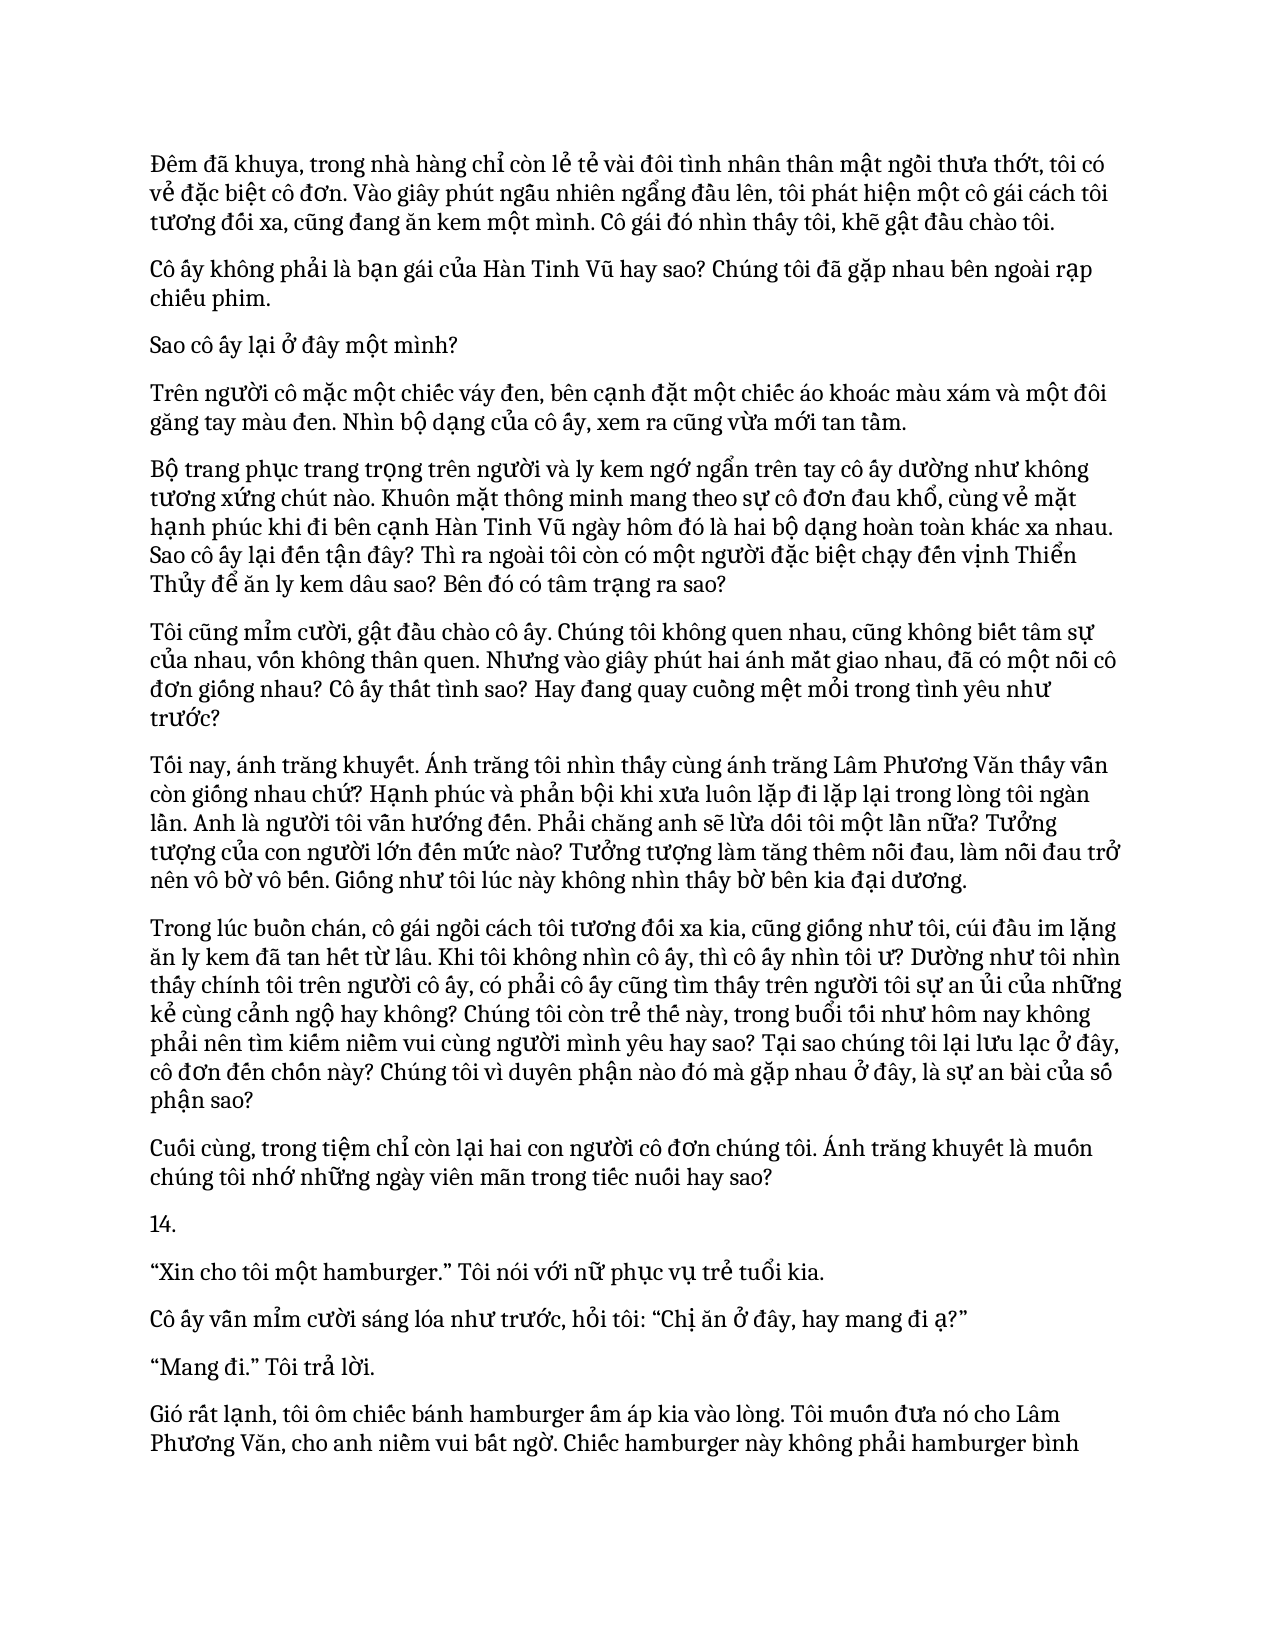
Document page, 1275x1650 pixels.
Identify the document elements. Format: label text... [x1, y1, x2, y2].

text Cô ấy không phải là bạn gái của Hàn Tinh Vũ hay sao? Chúng tôi đã gặp nhau bên ngoài rạp chiếu phim. [150, 255, 1125, 312]
text Đêm đã khuya, trong nhà hàng chỉ còn lẻ tẻ vài đôi tình nhân thân mật ngồi thưa thớt, tôi có vẻ đặc biệt cô đơn. Vào giây phút ngẫu nhiên ngẩng đầu lên, tôi phát hiện một cô gái cách tôi tương đối xa, cũng đang ăn kem một mình. Cô gái đó nhìn thấy tôi, khẽ gật đầu chào tôi. [150, 150, 1125, 236]
text Cuối cùng, trong tiệm chỉ còn lại hai con người cô đơn chúng tôi. Ánh trăng khuyết là muốn chúng tôi nhớ những ngày viên mãn trong tiếc nuối hay sao? [150, 1134, 1125, 1191]
text Sao cô ấy lại ở đây một mình? [150, 331, 1125, 360]
text 14. [150, 1210, 1125, 1239]
text Tôi cũng mỉm cười, gật đầu chào cô ấy. Chúng tôi không quen nhau, cũng không biết tâm sự của nhau, vốn không thân quen. Nhưng vào giây phút hai ánh mắt giao nhau, đã có một nỗi cô đơn giống nhau? Cô ấy thất tình sao? Hay đang quay cuồng mệt mỏi trong tình yêu như trước? [150, 617, 1125, 732]
text Trên người cô mặc một chiếc váy đen, bên cạnh đặt một chiếc áo khoác màu xám và một đôi găng tay màu đen. Nhìn bộ dạng của cô ấy, xem ra cũng vừa mới tan tầm. [150, 379, 1125, 436]
text Bộ trang phục trang trọng trên người và ly kem ngớ ngẩn trên tay cô ấy dường như không tương xứng chút nào. Khuôn mặt thông minh mang theo sự cô đơn đau khổ, cùng vẻ mặt hạnh phúc khi đi bên cạnh Hàn Tinh Vũ ngày hôm đó là hai bộ dạng hoàn toàn khác xa nhau. Sao cô ấy lại đến tận đây? Thì ra ngoài tôi còn có một người đặc biệt chạy đến vịnh Thiển Thủy để ăn ly kem dâu sao? Bên đó có tâm trạng ra sao? [150, 455, 1125, 599]
text Tối nay, ánh trăng khuyết. Ánh trăng tôi nhìn thấy cùng ánh trăng Lâm Phương Văn thấy vẫn còn giống nhau chứ? Hạnh phúc và phản bội khi xưa luôn lặp đi lặp lại trong lòng tôi ngàn lần. Anh là người tôi vẫn hướng đến. Phải chăng anh sẽ lừa dối tôi một lần nữa? Tưởng tượng của con người lớn đến mức nào? Tưởng tượng làm tăng thêm nỗi đau, làm nỗi đau trở nên vô bờ vô bến. Giống như tôi lúc này không nhìn thấy bờ bên kia đại dương. [150, 751, 1125, 895]
text “Xin cho tôi một hamburger.” Tôi nói với nữ phục vụ trẻ tuổi kia. [150, 1257, 1125, 1286]
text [150, 1400, 1125, 1457]
text “Mang đi.” Tôi trả lời. [150, 1352, 1125, 1381]
text Trong lúc buồn chán, cô gái ngồi cách tôi tương đối xa kia, cũng giống như tôi, cúi đầu im lặng ăn ly kem đã tan hết từ lâu. Khi tôi không nhìn cô ấy, thì cô ấy nhìn tôi ư? Dường như tôi nhìn thấy chính tôi trên người cô ấy, có phải cô ấy cũng tìm thấy trên người tôi sự an ủi của những kẻ cùng cảnh ngộ hay không? Chúng tôi còn trẻ thế này, trong buổi tối như hôm nay không phải nên tìm kiếm niềm vui cùng người mình yêu hay sao? Tại sao chúng tôi lại lưu lạc ở đây, cô đơn đến chốn này? Chúng tôi vì duyên phận nào đó mà gặp nhau ở đây, là sự an bài của số phận sao? [150, 914, 1125, 1115]
text Cô ấy vẫn mỉm cười sáng lóa như trước, hỏi tôi: “Chị ăn ở đây, hay mang đi ạ?” [150, 1305, 1125, 1334]
